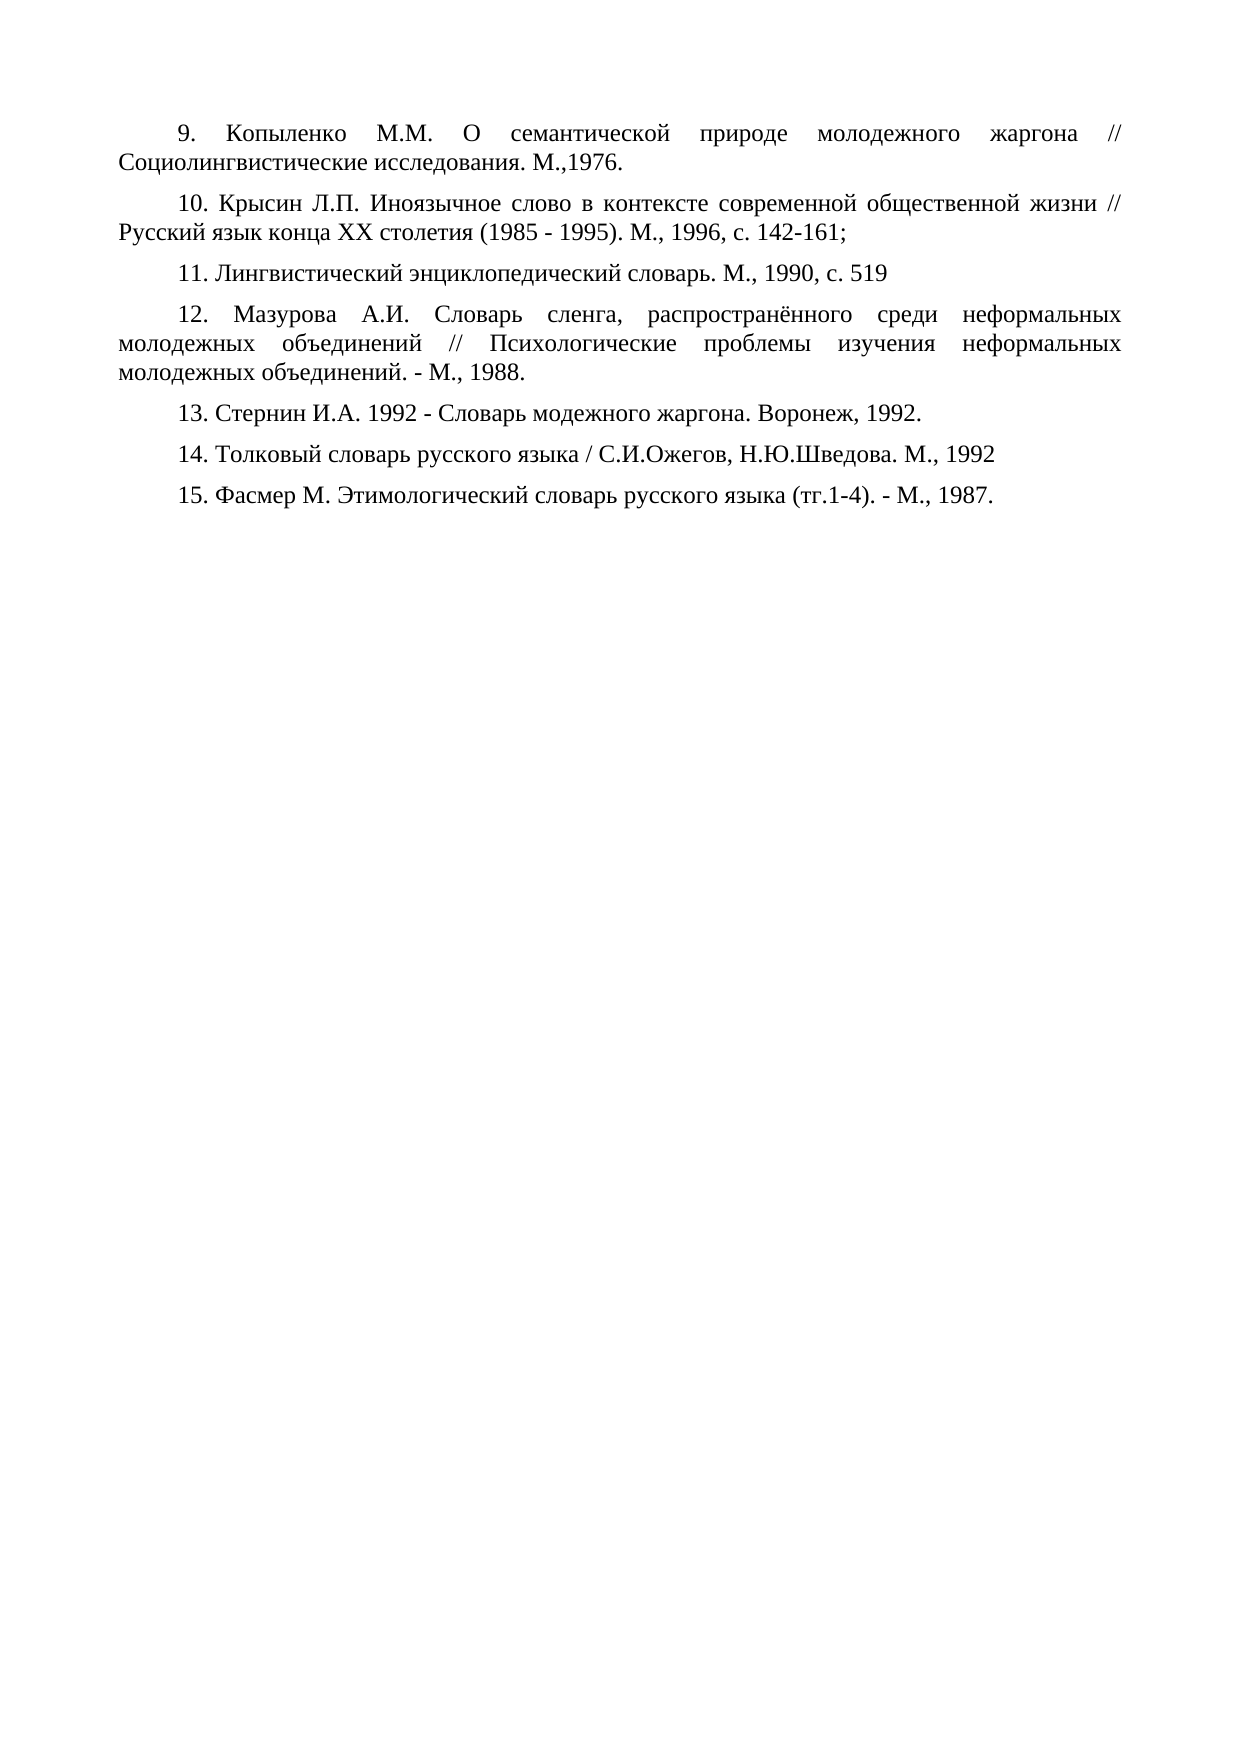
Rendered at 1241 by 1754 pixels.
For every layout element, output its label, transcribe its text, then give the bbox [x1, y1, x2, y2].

text 13. Стернин И.А. 1992 - Словарь модежного жаргона. Воронеж, 1992. [118, 398, 1122, 427]
text 9. Копыленко М.М. О семантической природе молодежного жаргона // Социолингвистические исследования. М.,1976. [118, 118, 1122, 176]
text 15. Фасмер М. Этимологический словарь русского языка (тг.1-4). - М., 1987. [118, 481, 1122, 509]
text 11. Лингвистический энциклопедический словарь. М., 1990, с. 519 [118, 258, 1122, 287]
text 10. Крысин Л.П. Иноязычное слово в контексте современной общественной жизни // Русский язык конца ХХ столетия (1985 - 1995). М., 1996, с. 142-161; [118, 188, 1122, 246]
text 14. Толковый словарь русского языка / С.И.Ожегов, Н.Ю.Шведова. М., 1992 [118, 439, 1122, 468]
text 12. Мазурова А.И. Словарь сленга, распространённого среди неформальных молодежных объединений // Психологические проблемы изучения неформальных молодежных объединений. - М., 1988. [118, 299, 1122, 386]
